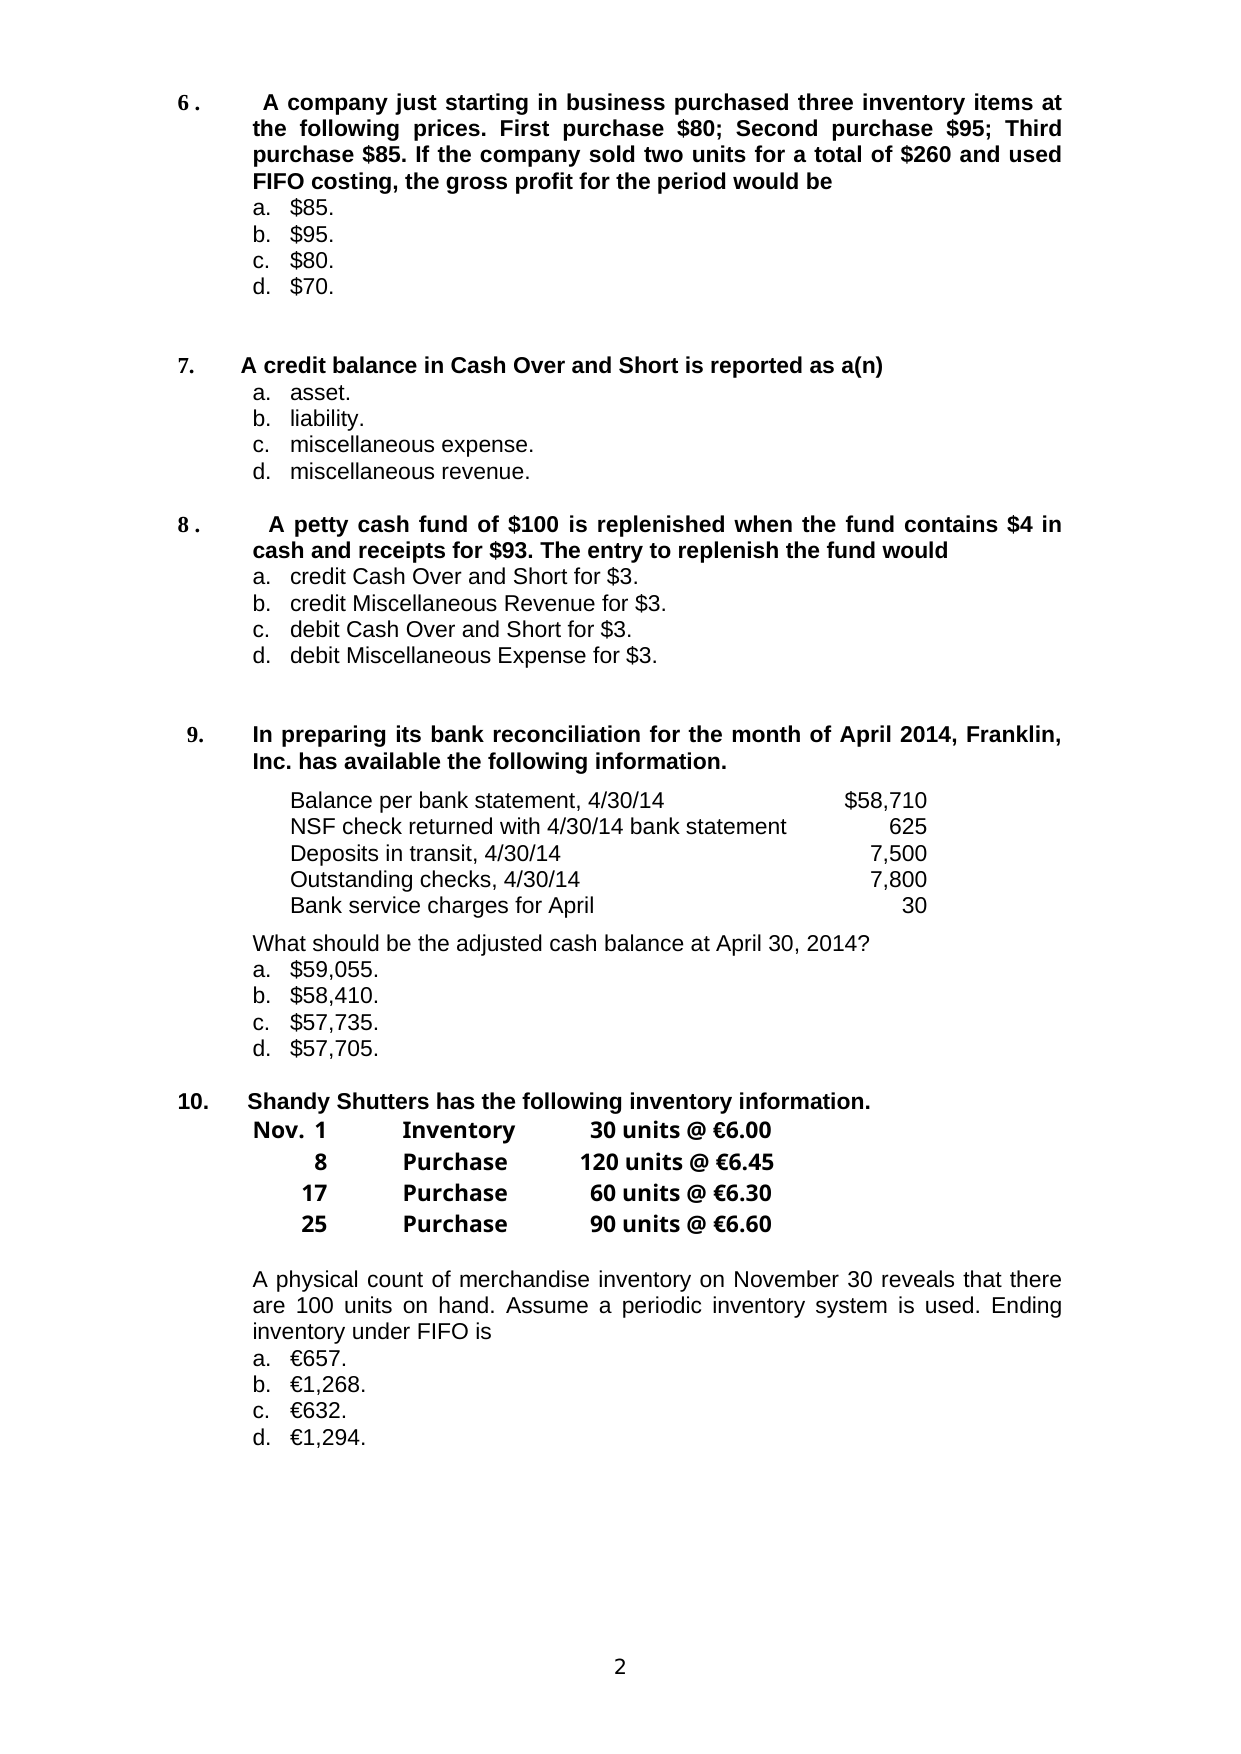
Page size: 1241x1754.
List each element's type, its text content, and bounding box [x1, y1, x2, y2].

text a. $59,055. [252, 956, 1063, 982]
text A physical count of merchandise inventory on November 30 reveals that there are 100 units on hand. Assume a periodic inventory system is used. Ending inventory under FIFO is [252, 1266, 1063, 1344]
text Deposits in transit, 4/30/14 7,500 [290, 839, 1063, 866]
text Nov. 1 Inventory 30 units @ €6.00 [252, 1114, 1063, 1145]
text Balance per bank statement, 4/30/14 $58,710 [290, 787, 1063, 813]
text c. debit Cash Over and Short for $3. [252, 616, 1063, 642]
text Outstanding checks, 4/30/14 7,800 [290, 866, 1063, 892]
text 17 Purchase 60 units @ €6.30 [252, 1177, 1063, 1208]
text b. $58,410. [252, 982, 1063, 1009]
text b. $95. [252, 221, 1063, 247]
text a. $85. [252, 194, 1063, 221]
text d. €1,294. [252, 1424, 1063, 1450]
text d. $57,705. [252, 1035, 1063, 1061]
text b. €1,268. [252, 1371, 1063, 1397]
text c. €632. [252, 1397, 1063, 1424]
text 7. A credit balance in Cash Over and Short is reported as a(n) [177, 352, 1063, 379]
text d. $70. [252, 273, 1063, 299]
text 10. Shandy Shutters has the following inventory information. [177, 1088, 1063, 1114]
text b. liability. [252, 405, 1063, 431]
text 8 Purchase 120 units @ €6.45 [252, 1145, 1063, 1177]
text 9. In preparing its bank reconciliation for the month of April 2014, Franklin, Inc. has available the following information. [177, 721, 1063, 774]
text a. credit Cash Over and Short for $3. [252, 563, 1063, 590]
text 25 Purchase 90 units @ €6.60 [252, 1208, 1063, 1239]
text c. miscellaneous expense. [252, 431, 1063, 458]
text Bank service charges for April 30 [290, 892, 1063, 918]
text What should be the adjusted cash balance at April 30, 2014? [252, 918, 1063, 956]
text 8 . A petty cash fund of $100 is replenished when the fund contains $4 in cash and receipts for $93. The entry to replenish the fund would [177, 511, 1063, 563]
text d. debit Miscellaneous Expense for $3. [252, 642, 1063, 669]
text c. $80. [252, 247, 1063, 273]
text d. miscellaneous revenue. [252, 458, 1063, 484]
text 6 . A company just starting in business purchased three inventory items at the following prices. First purchase $80; Second purchase $95; Third purchase $85. If the company sold two units for a total of $260 and used FIFO costing, the gross profit for the period would be [177, 89, 1063, 194]
text c. $57,735. [252, 1009, 1063, 1035]
text a. asset. [252, 379, 1063, 405]
text b. credit Miscellaneous Revenue for $3. [252, 590, 1063, 616]
text NSF check returned with 4/30/14 bank statement 625 [290, 813, 1063, 839]
text a. €657. [252, 1344, 1063, 1371]
